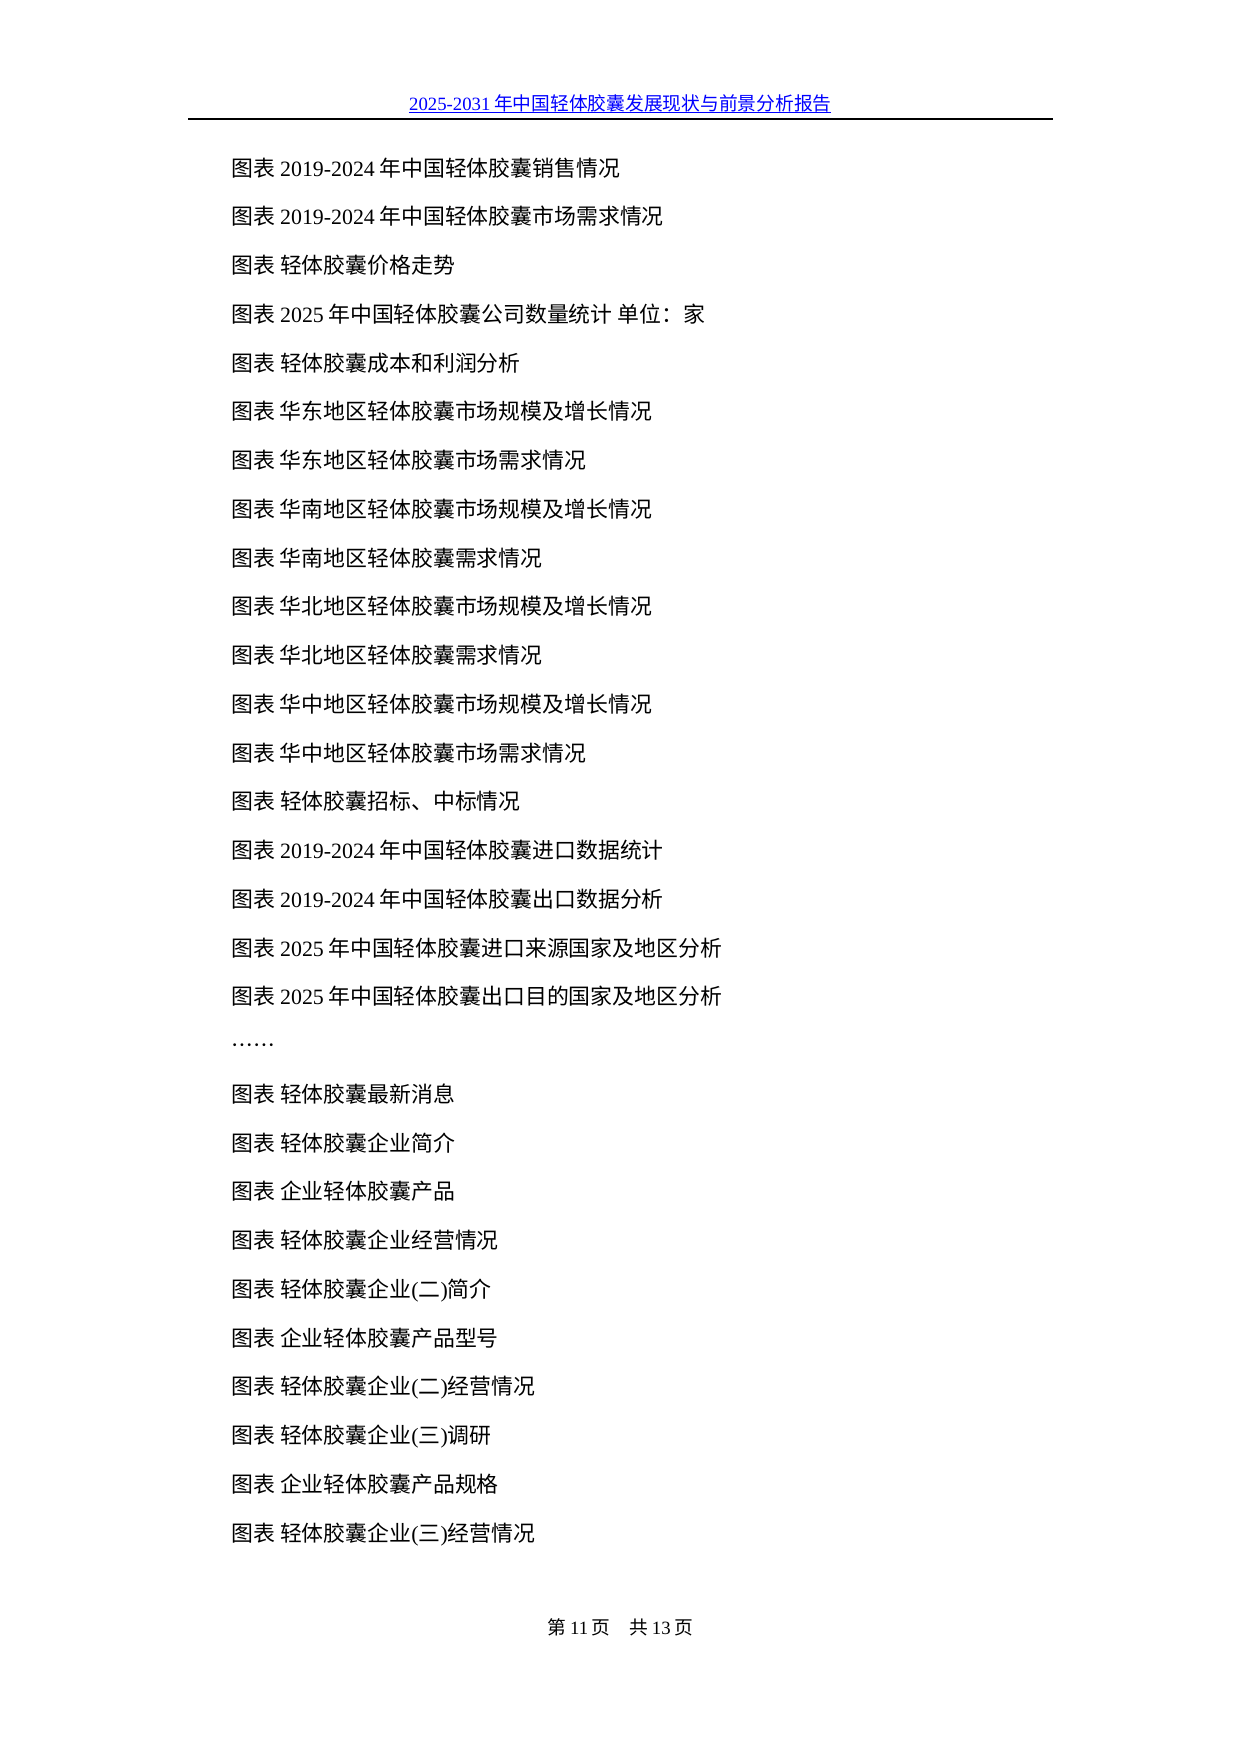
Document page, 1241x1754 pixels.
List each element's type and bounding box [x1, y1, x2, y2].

text [187, 150, 1053, 1548]
